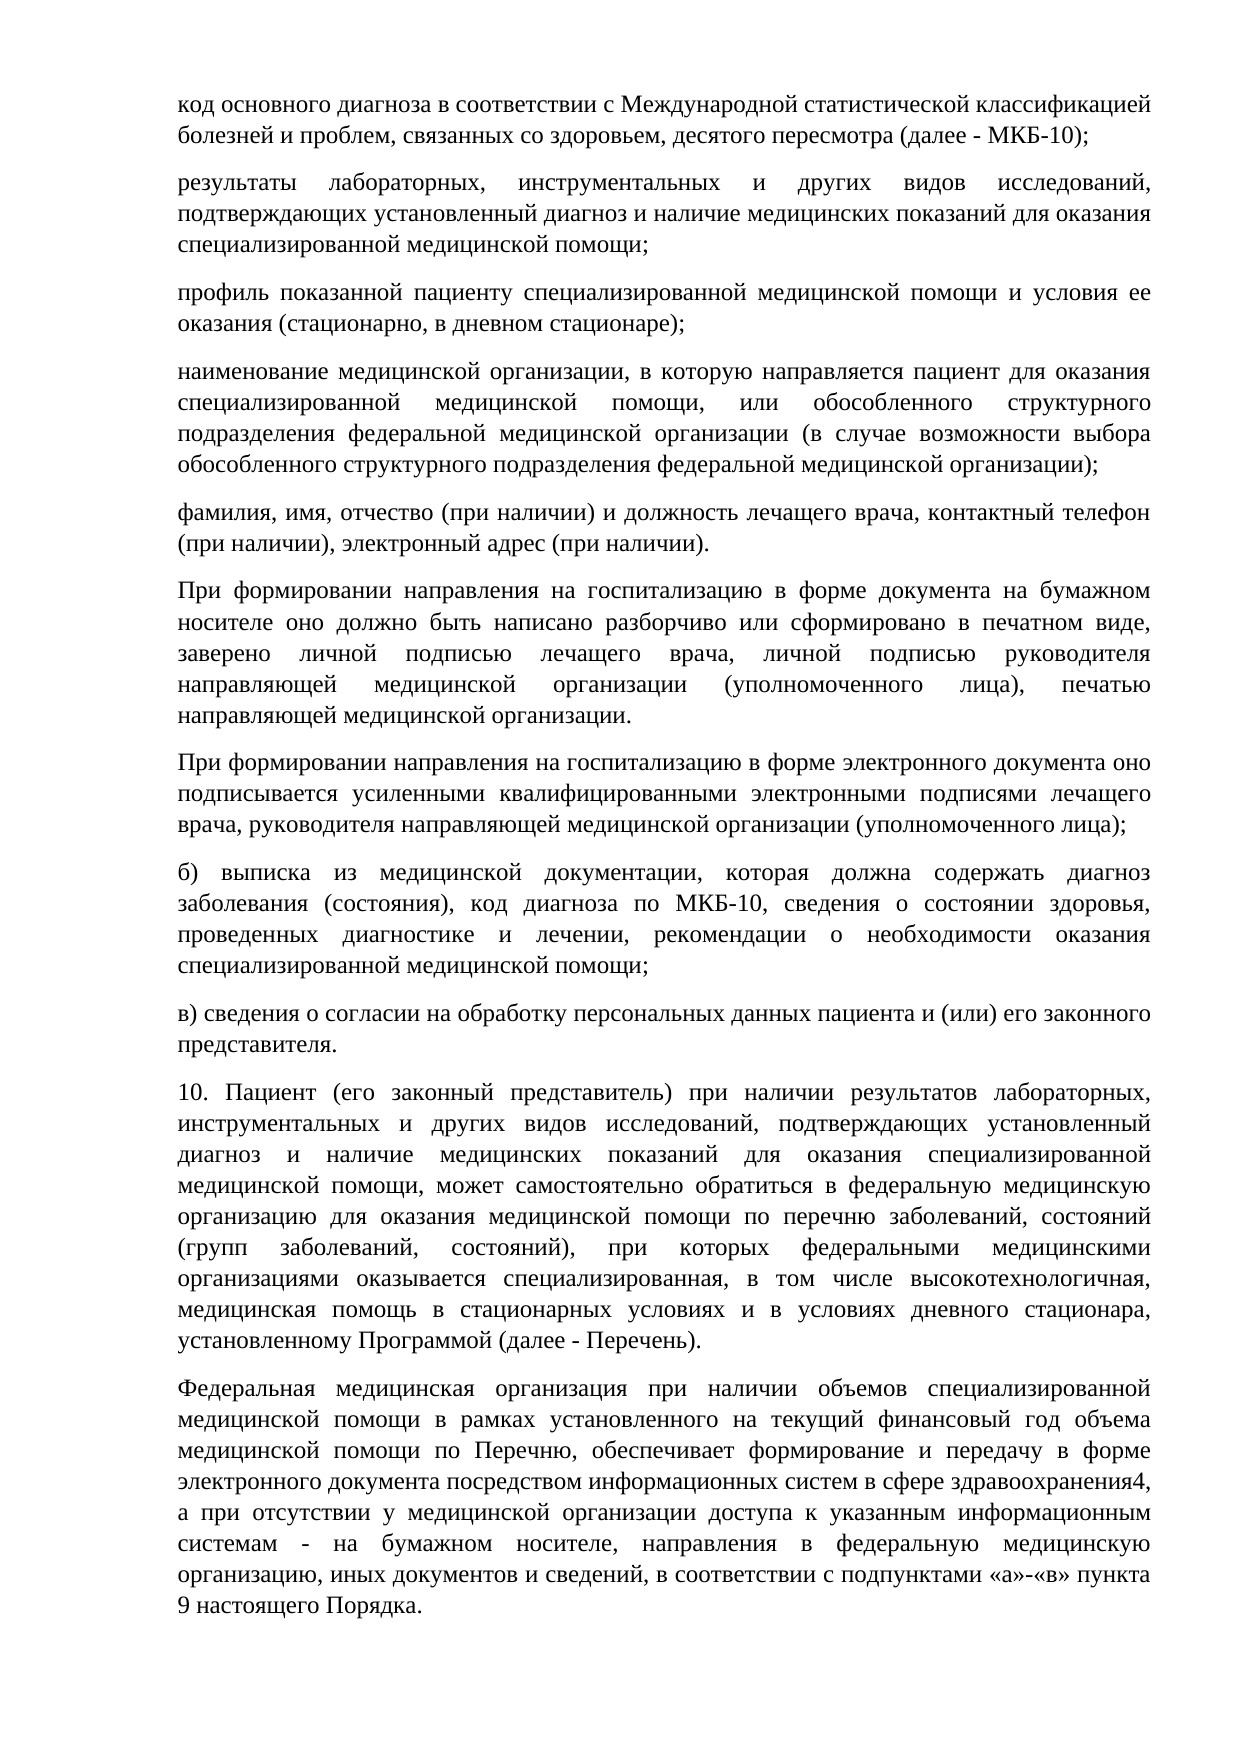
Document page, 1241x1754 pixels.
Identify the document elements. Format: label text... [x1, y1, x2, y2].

text 10. Пациент (его законный представитель) при наличии результатов лабораторных, инструментальных и других видов исследований, подтверждающих установленный диагноз и наличие медицинских показаний для оказания специализированной медицинской помощи, может самостоятельно обратиться в федеральную медицинскую организацию для оказания медицинской помощи по перечню заболеваний, состояний (групп заболеваний, состояний), при которых федеральными медицинскими организациями оказывается специализированная, в том числе высокотехнологичная, медицинская помощь в стационарных условиях и в условиях дневного стационара, установленному Программой (далее - Перечень). [177, 1077, 1152, 1354]
text в) сведения о согласии на обработку персональных данных пациента и (или) его законного представителя. [177, 998, 1152, 1058]
text Федеральная медицинская организация при наличии объемов специализированной медицинской помощи в рамках установленного на текущий финансовый год объема медицинской помощи по Перечню, обеспечивает формирование и передачу в форме электронного документа посредством информационных систем в сфере здравоохранения4, а при отсутствии у медицинской организации доступа к указанным информационным системам - на бумажном носителе, направления в федеральную медицинскую организацию, иных документов и сведений, в соответствии с подпунктами «а»-«в» пункта 9 настоящего Порядка. [177, 1373, 1152, 1619]
text наименование медицинской организации, в которую направляется пациент для оказания специализированной медицинской помощи, или обособленного структурного подразделения федеральной медицинской организации (в случае возможности выбора обособленного структурного подразделения федеральной медицинской организации); [177, 356, 1152, 478]
text результаты лабораторных, инструментальных и других видов исследований, подтверждающих установленный диагноз и наличие медицинских показаний для оказания специализированной медицинской помощи; [177, 167, 1152, 258]
text профиль показанной пациенту специализированной медицинской помощи и условия ее оказания (стационарно, в дневном стационаре); [177, 277, 1152, 337]
text фамилия, имя, отчество (при наличии) и должность лечащего врача, контактный телефон (при наличии), электронный адрес (при наличии). [177, 497, 1152, 557]
text При формировании направления на госпитализацию в форме электронного документа оно подписывается усиленными квалифицированными электронными подписями лечащего врача, руководителя направляющей медицинской организации (уполномоченного лица); [177, 747, 1152, 838]
text код основного диагноза в соответствии с Международной статистической классификацией болезней и проблем, связанных со здоровьем, десятого пересмотра (далее - МКБ-10); [177, 89, 1152, 148]
text При формировании направления на госпитализацию в форме документа на бумажном носителе оно должно быть написано разборчиво или сформировано в печатном виде, заверено личной подписью лечащего врача, личной подписью руководителя направляющей медицинской организации (уполномоченного лица), печатью направляющей медицинской организации. [177, 576, 1152, 728]
text б) выписка из медицинской документации, которая должна содержать диагноз заболевания (состояния), код диагноза по МКБ-10, сведения о состоянии здоровья, проведенных диагностике и лечении, рекомендации о необходимости оказания специализированной медицинской помощи; [177, 857, 1152, 979]
